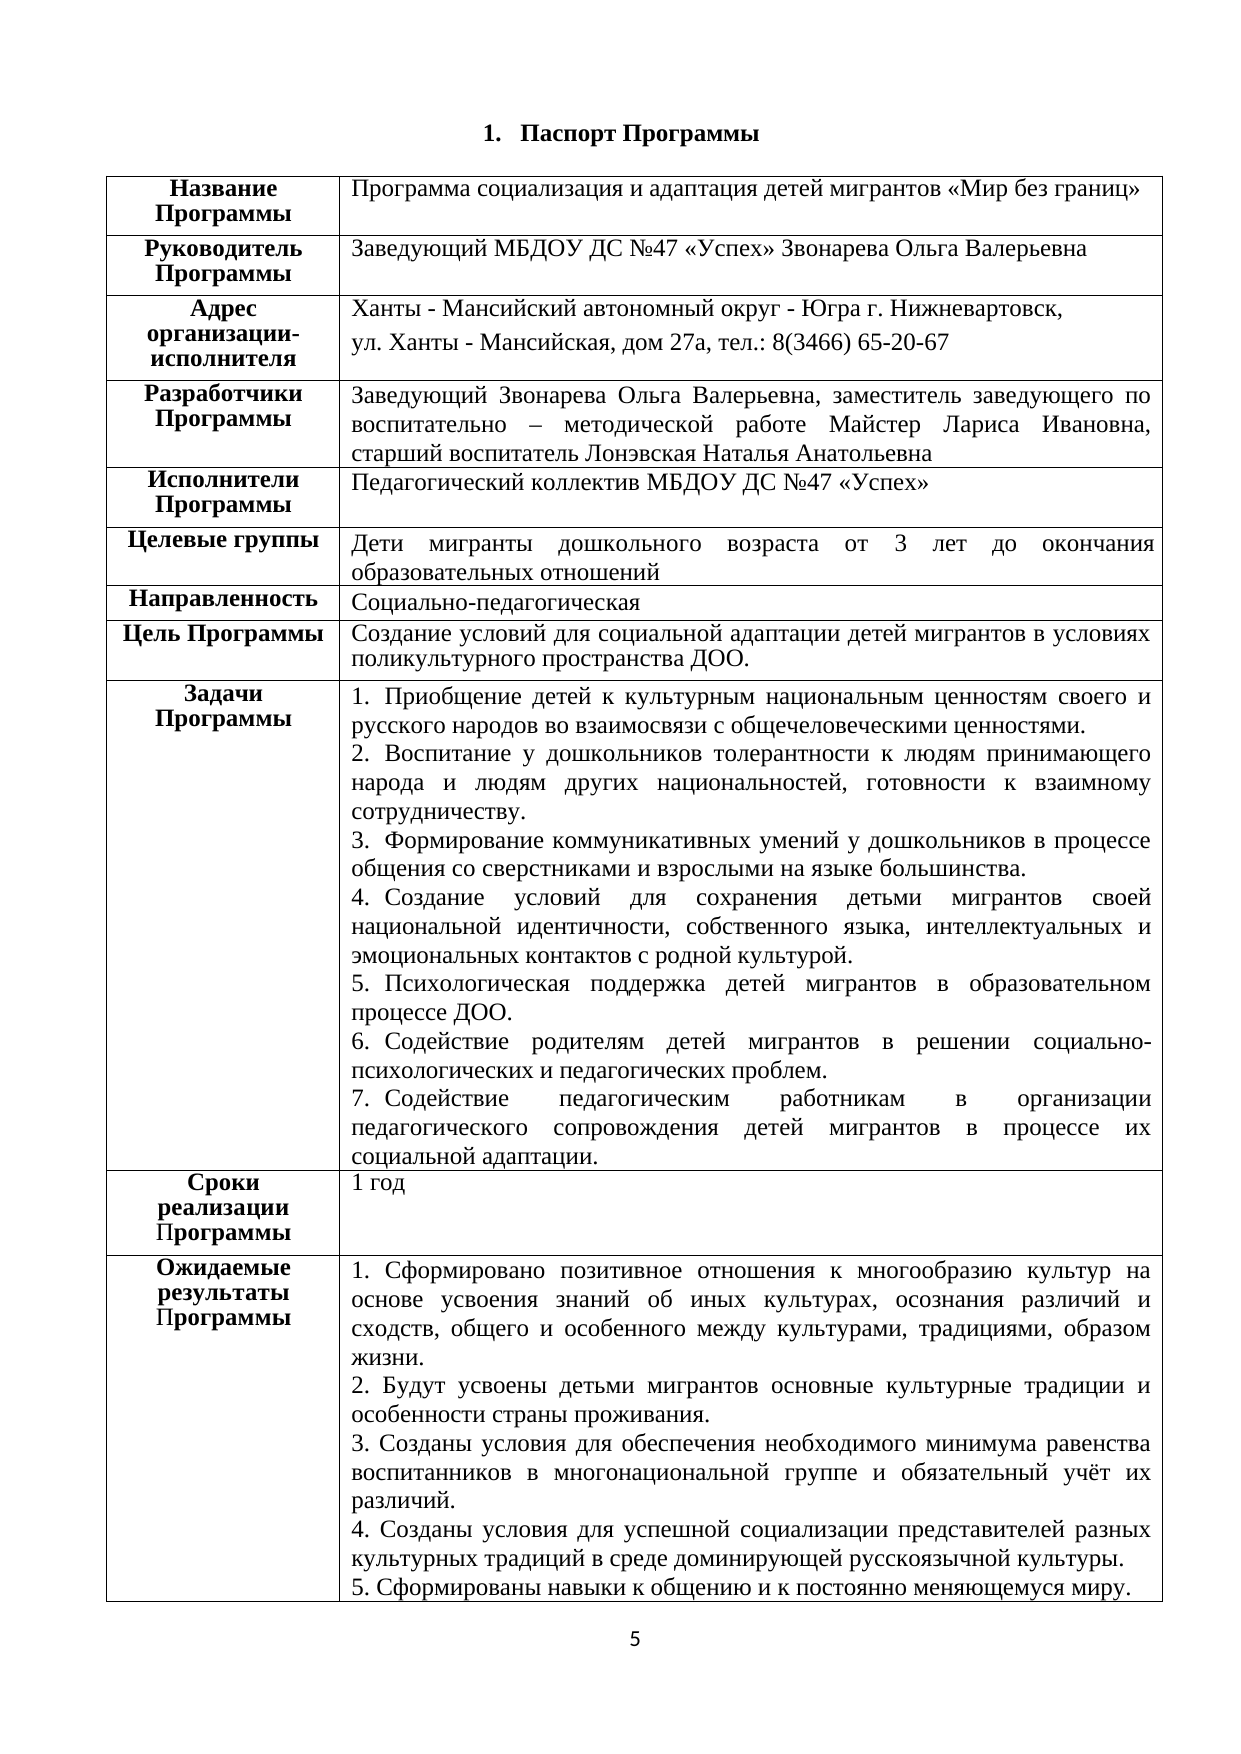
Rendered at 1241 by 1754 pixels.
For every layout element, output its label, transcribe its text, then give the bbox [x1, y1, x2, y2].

table_cell Разработчики Программы [107, 381, 339, 467]
table_cell Заведующий Звонарева Ольга Валерьевна, заместитель заведующего по воспитательно – методической работе Майстер Лариса Ивановна, старший воспитатель Лонэвская Наталья Анатольевна [340, 381, 1162, 467]
table_cell Педагогический коллектив МБДОУ ДС №47 «Успех» [340, 468, 1162, 527]
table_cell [340, 1256, 1162, 1601]
table_cell Создание условий для социальной адаптации детей мигрантов в условиях поликультурного пространства ДОО. [340, 621, 1162, 680]
table_cell Адрес организации-исполнителя [107, 296, 339, 380]
table_cell Сроки реализации Программы [107, 1171, 339, 1254]
table_cell Цель Программы [107, 621, 339, 680]
table_cell Заведующий МБДОУ ДС №47 «Успех» Звонарева Ольга Валерьевна [340, 236, 1162, 295]
table_cell Дети мигранты дошкольного возраста от 3 лет до окончания образовательных отношений [340, 528, 1162, 585]
table_cell Задачи Программы [107, 681, 339, 1170]
table_cell Направленность [107, 586, 339, 620]
table_cell Исполнители Программы [107, 468, 339, 527]
table_cell Ханты - Мансийский автономный округ - Югра г. Нижневартовск, ул. Ханты - Мансийская, дом 27а, тел.: 8(3466) 65-20-67 [340, 296, 1162, 380]
table_cell Руководитель Программы [107, 236, 339, 295]
list Паспорт Программы [483, 118, 1154, 147]
table_cell Целевые группы [107, 528, 339, 585]
table_cell Социально-педагогическая [340, 586, 1162, 620]
table_cell Приобщение детей к культурным национальным ценностям своего и русского народов во взаимосвязи с общечеловеческими ценностями. Воспитание у дошкольников толерантности к людям принимающего народа и людям других национальностей, готовности к взаимному сотрудничеству. Формирование коммуникативных умений у дошкольников в процессе общения со сверстниками и взрослыми на языке большинства. Создание условий для сохранения детьми мигрантов своей национальной идентичности, собственного языка, интеллектуальных и эмоциональных контактов с родной культурой. Психологическая поддержка детей мигрантов в образовательном процессе ДОО. Содействие родителям детей мигрантов в решении социально-психологических и педагогических проблем. Содействие педагогическим работникам в организации педагогического сопровождения детей мигрантов в процессе их социальной адаптации. [340, 681, 1162, 1170]
table_header Название Программы [107, 177, 339, 235]
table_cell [107, 1256, 339, 1601]
table_cell 1 год [340, 1171, 1162, 1254]
table_header Программа социализация и адаптация детей мигрантов «Мир без границ» [340, 177, 1162, 235]
